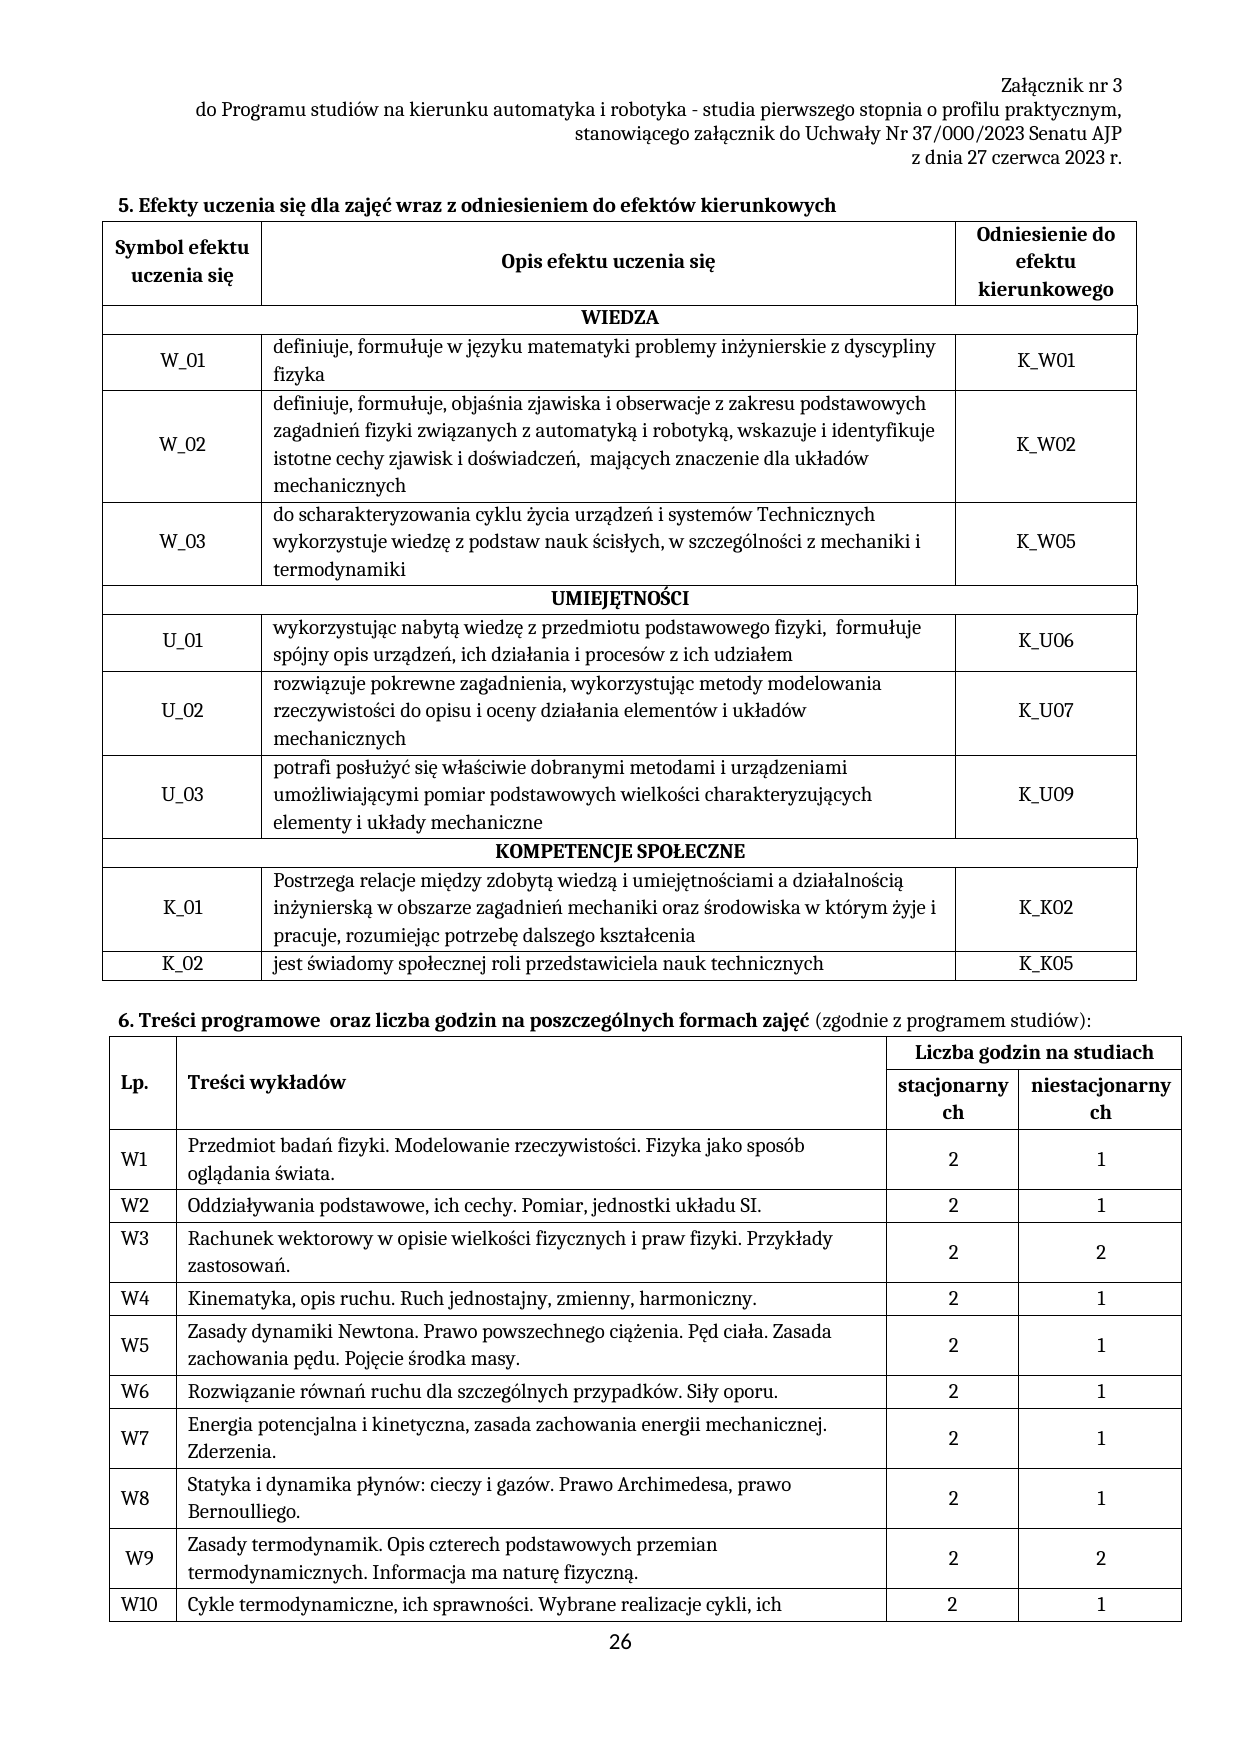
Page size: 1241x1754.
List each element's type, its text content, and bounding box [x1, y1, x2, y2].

table_cell Rachunek wektorowy w opisie wielkości fizycznych i praw fizyki. Przykłady zastosowań. [177, 1223, 886, 1282]
text 5. Efekty uczenia się dla zajęć wraz z odniesieniem do efektów kierunkowych [118, 194, 1122, 218]
table_header Liczba godzin na studiach [887, 1037, 1181, 1069]
table_cell niestacjonarnych [1019, 1070, 1181, 1129]
table_cell 1 [1019, 1409, 1181, 1468]
table_cell Zasady dynamiki Newtona. Prawo powszechnego ciążenia. Pęd ciała. Zasada zachowania pędu. Pojęcie środka masy. [177, 1316, 886, 1375]
table_header Treści wykładów [177, 1037, 886, 1129]
table_cell jest świadomy społecznej roli przedstawiciela nauk technicznych [262, 952, 955, 980]
table_cell K_02 [103, 952, 261, 980]
table_cell U_03 [103, 756, 261, 838]
table_header Symbol efektu uczenia się [103, 222, 261, 305]
table_cell K_U07 [956, 672, 1136, 754]
table_cell U_02 [103, 672, 261, 754]
table_cell K_K05 [956, 952, 1136, 980]
table_cell W9 [110, 1529, 176, 1588]
table_cell Przedmiot badań fizyki. Modelowanie rzeczywistości. Fizyka jako sposób oglądania świata. [177, 1130, 886, 1189]
table_cell 2 [887, 1529, 1018, 1588]
table_cell K_U06 [956, 615, 1136, 671]
table_cell potrafi posłużyć się właściwie dobranymi metodami i urządzeniami umożliwiającymi pomiar podstawowych wielkości charakteryzujących elementy i układy mechaniczne [262, 756, 955, 838]
table_cell Rozwiązanie równań ruchu dla szczególnych przypadków. Siły oporu. [177, 1376, 886, 1408]
table_cell 2 [887, 1316, 1018, 1375]
table_cell WIEDZA [103, 306, 1137, 334]
table_cell 2 [887, 1130, 1018, 1189]
table_cell K_W02 [956, 391, 1136, 502]
table_cell K_01 [103, 868, 261, 951]
table_cell W_02 [103, 391, 261, 502]
table_cell K_W01 [956, 335, 1136, 390]
table_cell stacjonarnych [887, 1070, 1018, 1129]
table_cell W2 [110, 1190, 176, 1222]
table_cell 1 [1019, 1589, 1181, 1621]
table_cell wykorzystując nabytą wiedzę z przedmiotu podstawowego fizyki, formułuje spójny opis urządzeń, ich działania i procesów z ich udziałem [262, 615, 955, 671]
table_cell 2 [887, 1376, 1018, 1408]
table_cell 1 [1019, 1130, 1181, 1189]
table_cell 1 [1019, 1376, 1181, 1408]
table_cell U_01 [103, 615, 261, 671]
table_cell W5 [110, 1316, 176, 1375]
table_cell W_01 [103, 335, 261, 390]
table_cell 1 [1019, 1316, 1181, 1375]
table_cell W3 [110, 1223, 176, 1282]
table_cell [177, 1589, 886, 1621]
table_cell 2 [1019, 1223, 1181, 1282]
table_cell W8 [110, 1469, 176, 1528]
table_cell W10 [110, 1589, 176, 1621]
table_cell 2 [1019, 1529, 1181, 1588]
table_cell W6 [110, 1376, 176, 1408]
table_cell 2 [887, 1190, 1018, 1222]
table_cell Energia potencjalna i kinetyczna, zasada zachowania energii mechanicznej. Zderzenia. [177, 1409, 886, 1468]
table_cell Postrzega relacje między zdobytą wiedzą i umiejętnościami a działalnością inżynierską w obszarze zagadnień mechaniki oraz środowiska w którym żyje i pracuje, rozumiejąc potrzebę dalszego kształcenia [262, 868, 955, 951]
table_cell UMIEJĘTNOŚCI [103, 586, 1137, 614]
table_cell 1 [1019, 1190, 1181, 1222]
table_cell Oddziaływania podstawowe, ich cechy. Pomiar, jednostki układu SI. [177, 1190, 886, 1222]
table_cell definiuje, formułuje, objaśnia zjawiska i obserwacje z zakresu podstawowych zagadnień fizyki związanych z automatyką i robotyką, wskazuje i identyfikuje istotne cechy zjawisk i doświadczeń, mających znaczenie dla układów mechanicznych [262, 391, 955, 502]
table_cell W1 [110, 1130, 176, 1189]
table_cell W7 [110, 1409, 176, 1468]
table_cell KOMPETENCJE SPOŁECZNE [103, 839, 1137, 867]
table_header Lp. [110, 1037, 176, 1129]
table_cell 1 [1019, 1469, 1181, 1528]
table_header Opis efektu uczenia się [262, 222, 955, 305]
table_cell Kinematyka, opis ruchu. Ruch jednostajny, zmienny, harmoniczny. [177, 1283, 886, 1315]
table_cell K_U09 [956, 756, 1136, 838]
table_cell 2 [887, 1469, 1018, 1528]
table_cell 2 [887, 1283, 1018, 1315]
table_header Odniesienie do efektu kierunkowego [956, 222, 1136, 305]
table_cell definiuje, formułuje w języku matematyki problemy inżynierskie z dyscypliny fizyka [262, 335, 955, 390]
text 6. Treści programowe oraz liczba godzin na poszczególnych formach zajęć (zgodnie z programem studiów): [118, 1008, 1122, 1032]
table_cell rozwiązuje pokrewne zagadnienia, wykorzystując metody modelowania rzeczywistości do opisu i oceny działania elementów i układów mechanicznych [262, 672, 955, 754]
table_cell Statyka i dynamika płynów: cieczy i gazów. Prawo Archimedesa, prawo Bernoulliego. [177, 1469, 886, 1528]
table_cell 2 [887, 1409, 1018, 1468]
table_cell W_03 [103, 503, 261, 585]
table_cell do scharakteryzowania cyklu życia urządzeń i systemów Technicznych wykorzystuje wiedzę z podstaw nauk ścisłych, w szczególności z mechaniki i termodynamiki [262, 503, 955, 585]
table_cell 2 [887, 1589, 1018, 1621]
table_cell 1 [1019, 1283, 1181, 1315]
table_cell K_W05 [956, 503, 1136, 585]
table_cell Zasady termodynamik. Opis czterech podstawowych przemian termodynamicznych. Informacja ma naturę fizyczną. [177, 1529, 886, 1588]
table_cell W4 [110, 1283, 176, 1315]
table_cell K_K02 [956, 868, 1136, 951]
table_cell 2 [887, 1223, 1018, 1282]
